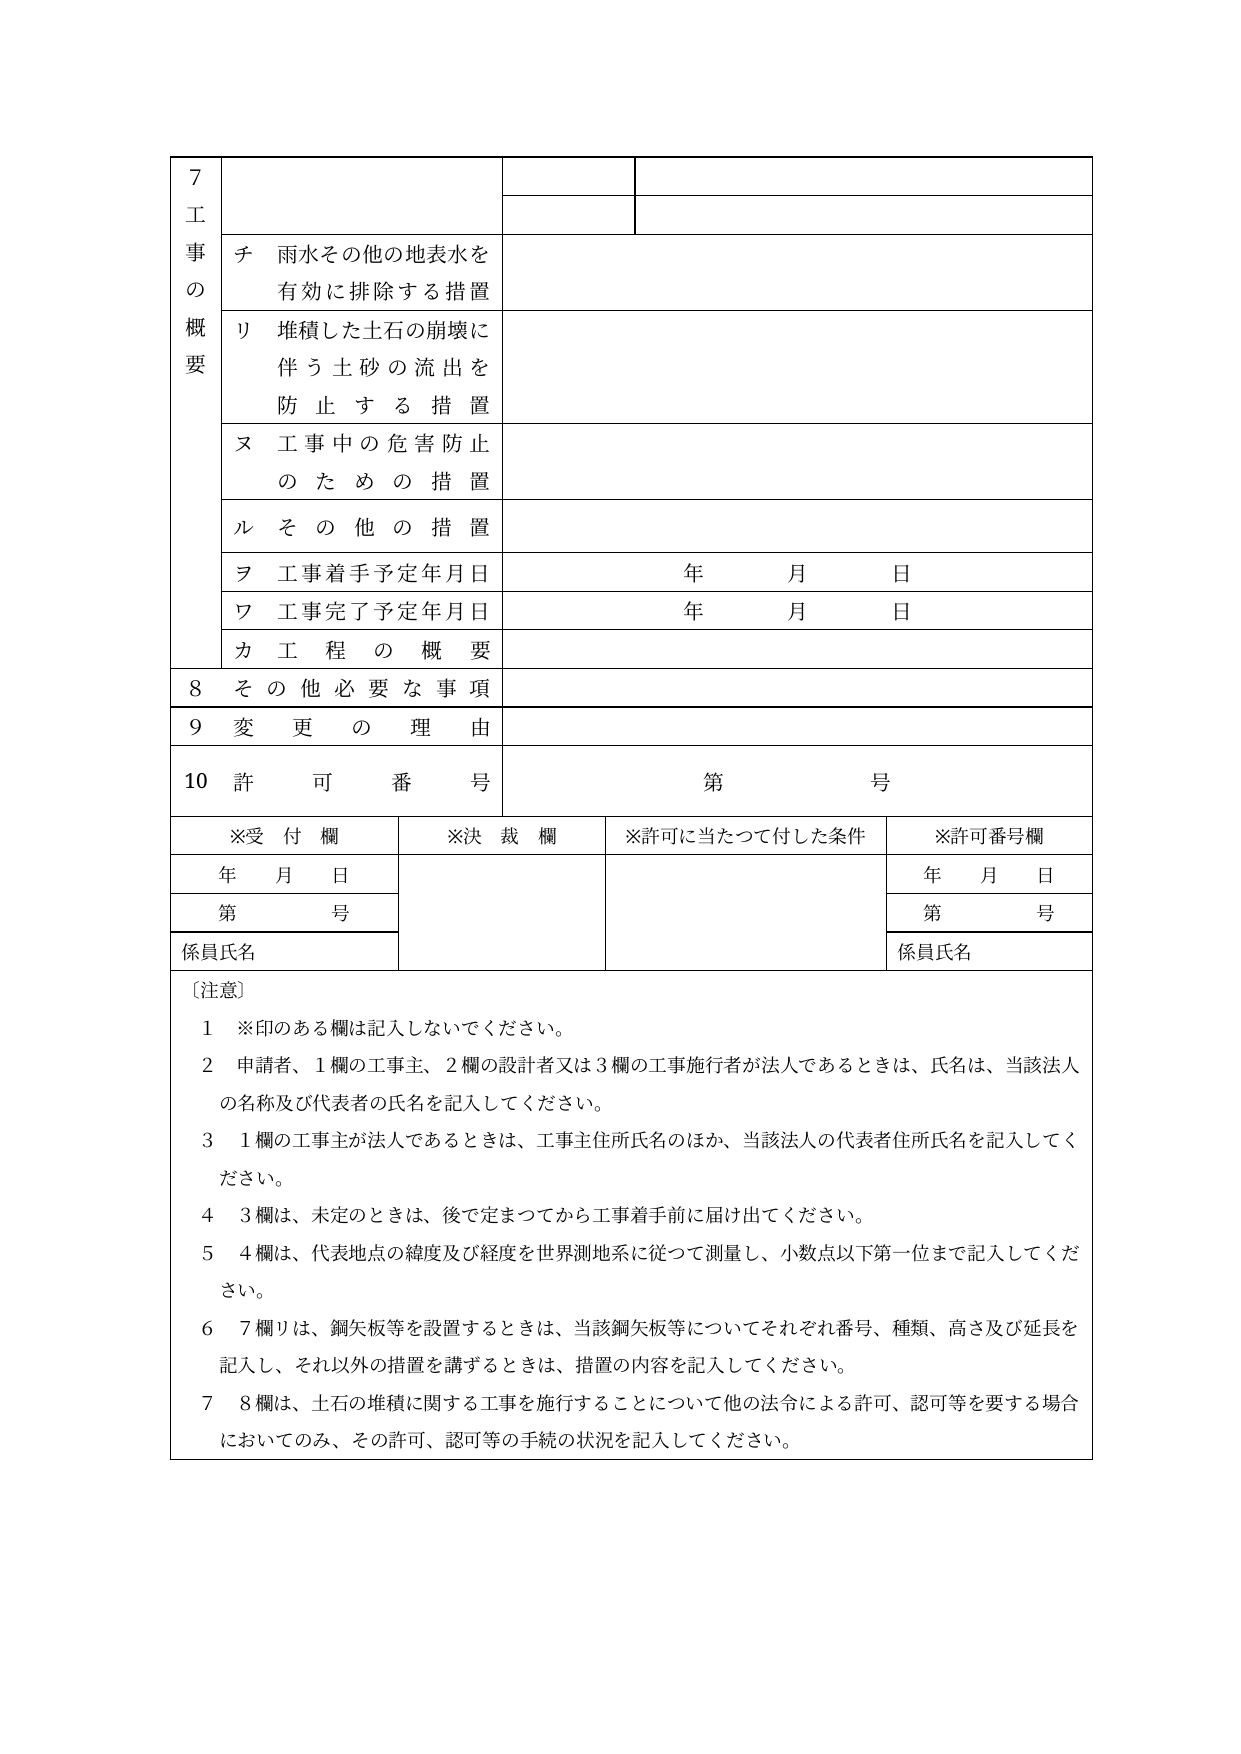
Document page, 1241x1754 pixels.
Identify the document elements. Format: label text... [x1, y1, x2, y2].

table_cell カ [222, 630, 266, 668]
table_cell [503, 708, 1092, 745]
table_cell 年 月 日 [171, 855, 398, 893]
table_cell ※決 裁 欄 [399, 817, 605, 854]
table_cell [503, 630, 1092, 668]
table_cell [503, 196, 634, 233]
table_cell ル [222, 500, 266, 552]
table_cell 第 号 [171, 894, 398, 931]
table_cell 〔注意〕 １ ※印のある欄は記入しないでください。 ２ 申請者、１欄の工事主、２欄の設計者又は３欄の工事施行者が法人であるときは、氏名は、当該法人の名称及び代表者の氏名を記入してください。 ３ １欄の工事主が法人であるときは、工事主住所氏名のほか、当該法人の代表者住所氏名を記入してください。 ４ ３欄は、未定のときは、後で定まつてから工事着手前に届け出てください。 ５ ４欄は、代表地点の緯度及び経度を世界測地系に従つて測量し、小数点以下第一位まで記入してください。 ６ ７欄リは、鋼矢板等を設置するときは、当該鋼矢板等についてそれぞれ番号、種類、高さ及び延長を記入し、それ以外の措置を講ずるときは、措置の内容を記入してください。 ７ ８欄は、土石の堆積に関する工事を施行することについて他の法令による許可、認可等を要する場合においてのみ、その許可、認可等の手続の状況を記入してください。 [171, 971, 1092, 1458]
table_cell 雨水その他の地表水を有効に排除する措置 [266, 235, 502, 309]
table_cell [399, 855, 605, 970]
table_cell 工事完了予定年月日 [266, 592, 502, 629]
table_cell [503, 158, 634, 195]
table_cell ヌ [222, 424, 266, 499]
table_cell [636, 158, 1092, 195]
table_cell [503, 500, 1092, 552]
table_cell ８ [171, 669, 222, 706]
table_cell ※受 付 欄 [171, 817, 398, 854]
table_cell [606, 855, 886, 970]
table_cell ヲ [222, 553, 266, 591]
table_cell 変更の理由 [222, 708, 502, 745]
table_cell 工事着手予定年月日 [266, 553, 502, 591]
table_cell 係員氏名 [171, 933, 398, 970]
table_cell ワ [222, 592, 266, 629]
table_cell その他必要な事項 [222, 669, 502, 706]
table_cell 第 号 [887, 894, 1092, 931]
table_cell 年 月 日 [503, 592, 1092, 629]
table_cell リ [222, 311, 266, 423]
table_cell ※許可に当たつて付した条件 [606, 817, 886, 854]
table_cell 10 [171, 746, 222, 816]
table_cell ※許可番号欄 [887, 817, 1092, 854]
table_cell [503, 235, 1092, 309]
table_cell 係員氏名 [887, 933, 1092, 970]
table_cell [636, 196, 1092, 233]
table_cell 第 号 [503, 746, 1092, 816]
table_cell 年 月 日 [503, 553, 1092, 591]
table_cell 工事中の危害防止 のための措置 [266, 424, 502, 499]
table_cell [503, 669, 1092, 706]
table_cell 許可番号 [222, 746, 502, 816]
table_cell ９ [171, 708, 222, 745]
table_cell 堆積した土石の崩壊に 伴う土砂の流出を 防止する措置 [266, 311, 502, 423]
table_cell 工程の概要 [266, 630, 502, 668]
table_cell 年 月 日 [887, 855, 1092, 893]
table_cell [503, 424, 1092, 499]
table_cell [503, 311, 1092, 423]
table_cell チ [222, 235, 266, 309]
table_cell その他の措置 [266, 500, 502, 552]
